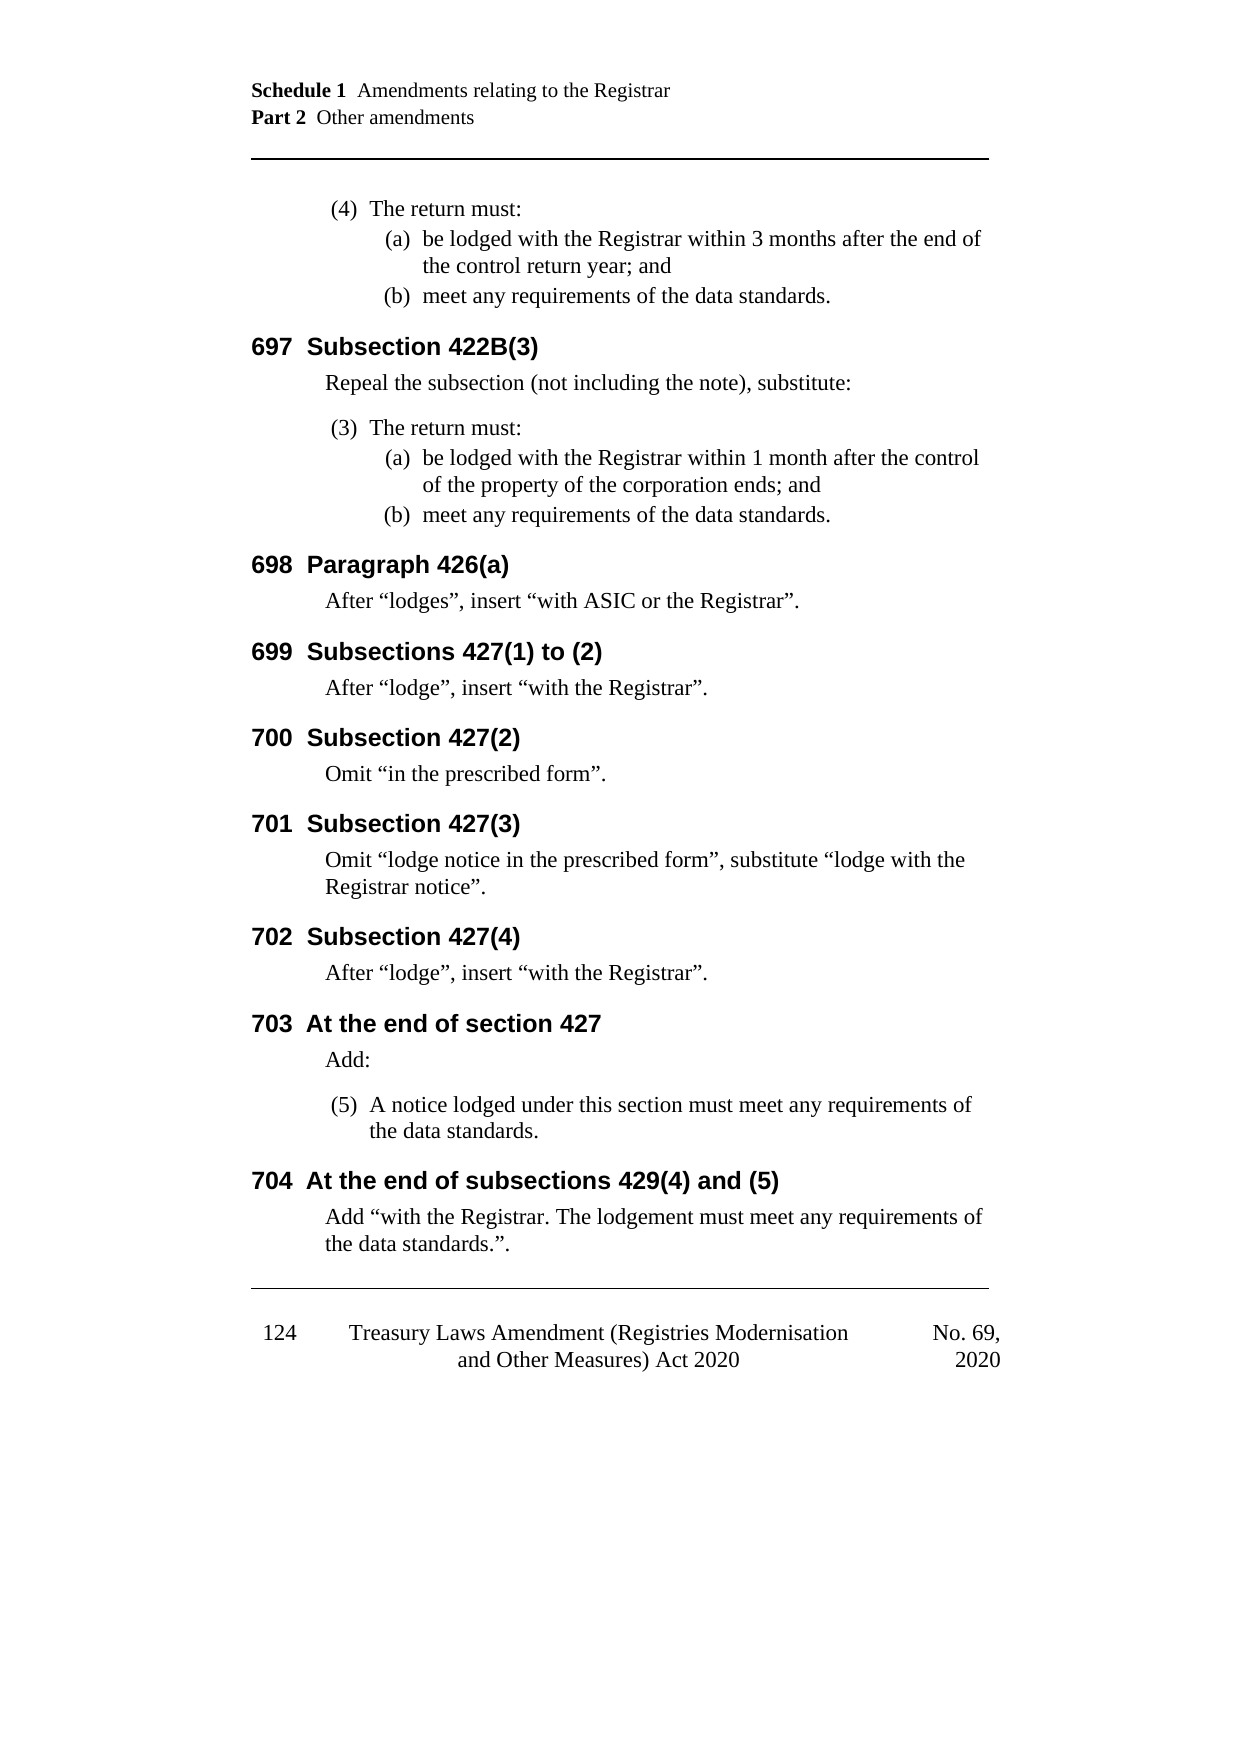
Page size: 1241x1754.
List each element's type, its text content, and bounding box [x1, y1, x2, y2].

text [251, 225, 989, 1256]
text (4) The return must: [251, 195, 989, 221]
